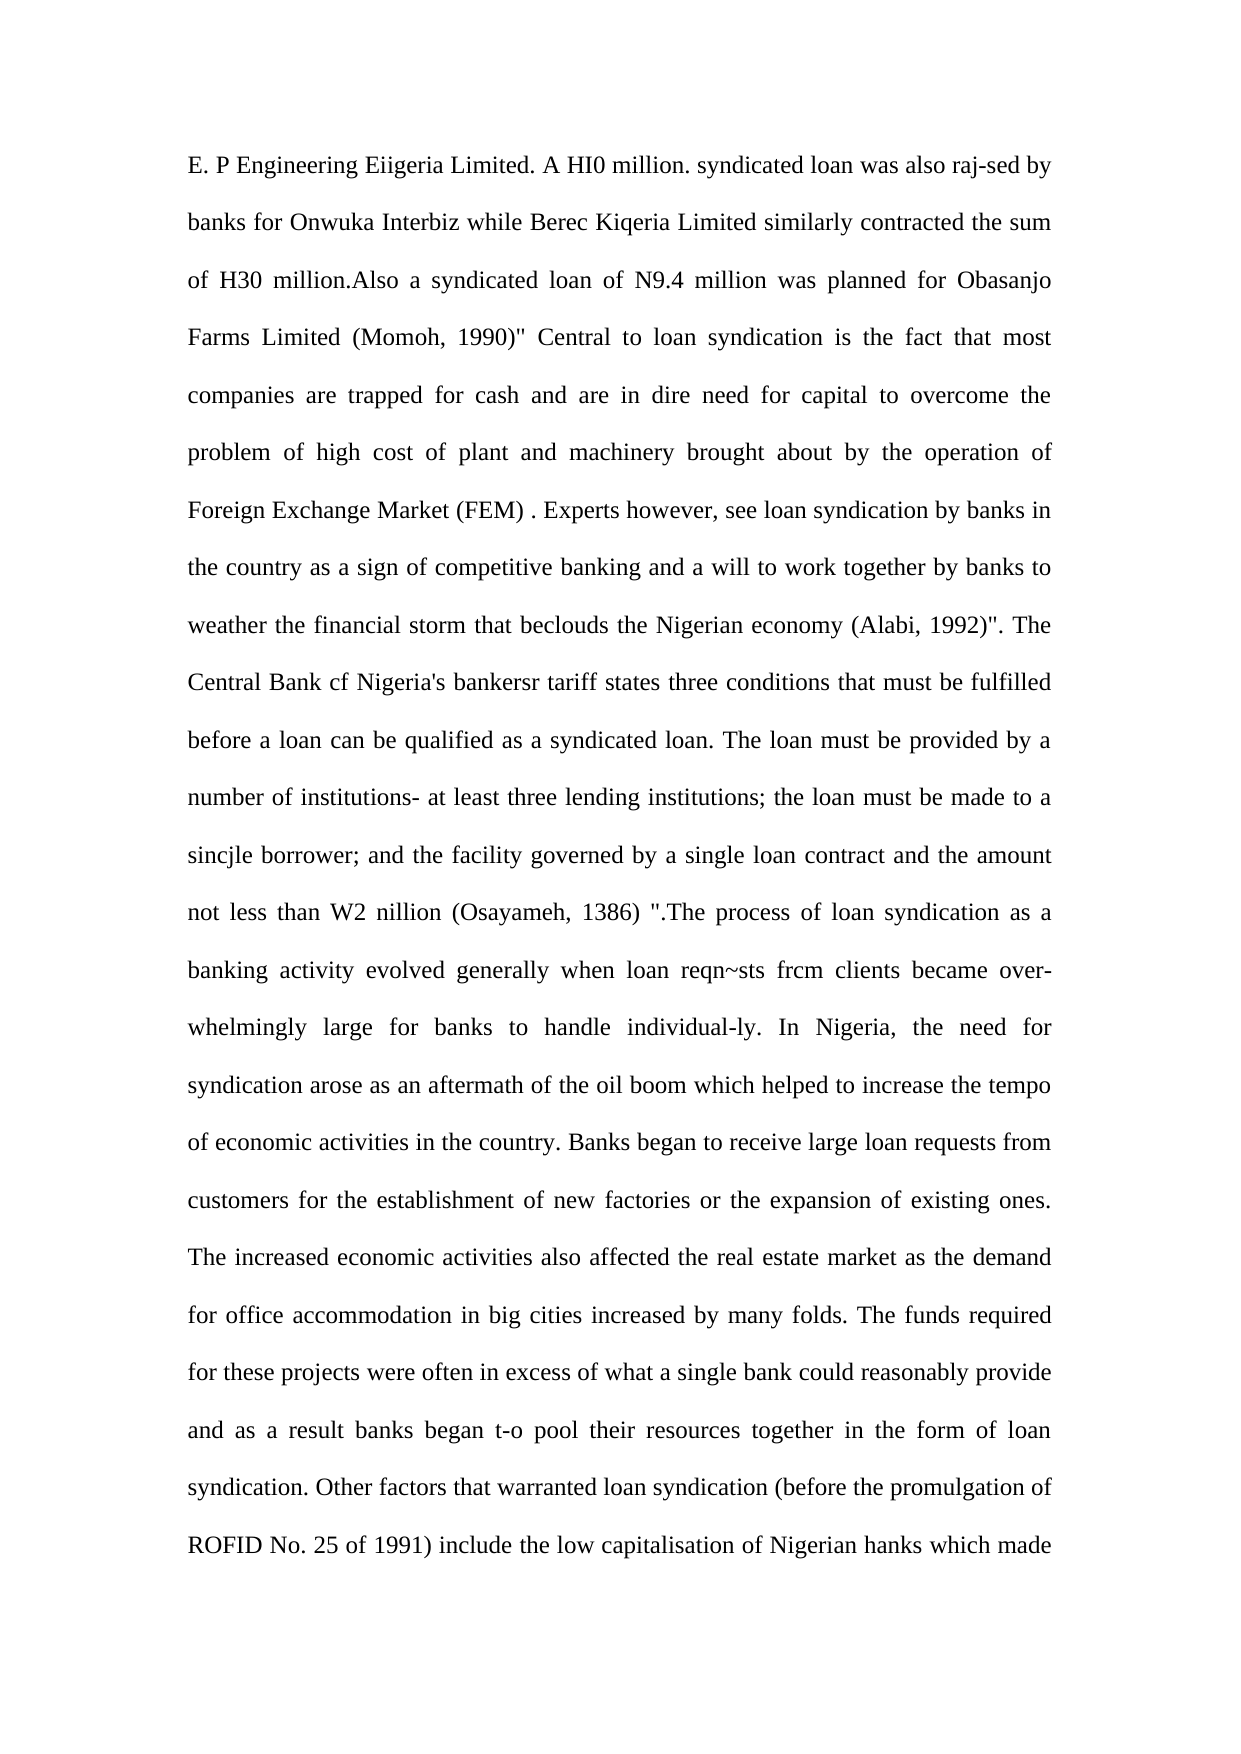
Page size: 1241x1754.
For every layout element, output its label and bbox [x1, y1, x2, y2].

text [187, 150, 1053, 1559]
